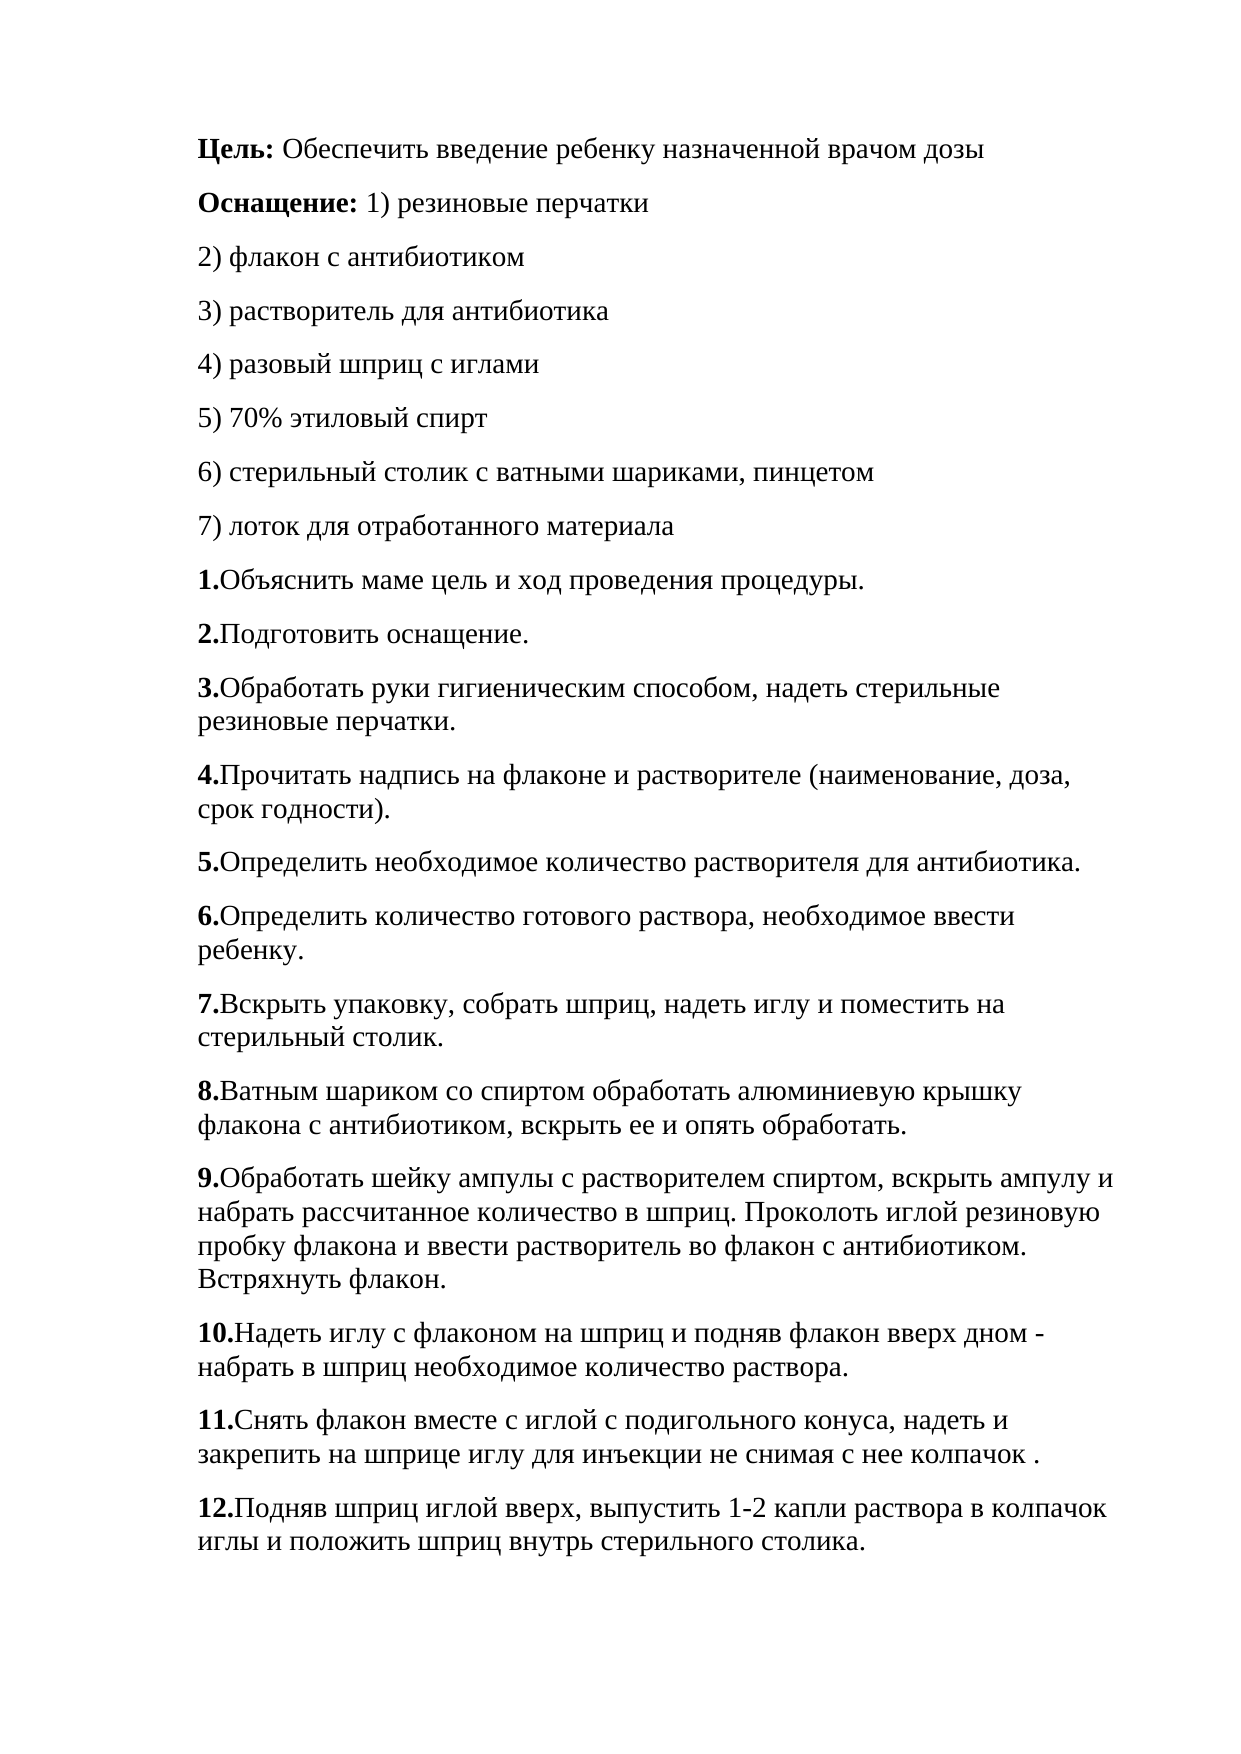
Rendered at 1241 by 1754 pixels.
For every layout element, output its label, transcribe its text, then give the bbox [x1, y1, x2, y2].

text 2.Подготовить оснащение. [197, 616, 1118, 649]
text 5) 70% этиловый спирт [197, 401, 1118, 434]
text 8.Ватным шариком со спиртом обработать алюминиевую крышку флакона с антибиотиком, вскрыть ее и опять обработать. [197, 1073, 1118, 1140]
text 1.Объяснить маме цель и ход проведения процедуры. [197, 562, 1118, 596]
text 7) лоток для отработанного материала [197, 508, 1118, 542]
text 6.Определить количество готового раствора, необходимое ввести ребенку. [197, 898, 1118, 966]
text Цель: Обеспечить введение ребенку назначенной врачом дозы [197, 131, 1118, 165]
text 6) стерильный столик с ватными шариками, пинцетом [197, 454, 1118, 488]
text 7.Вскрыть упаковку, собрать шприц, надеть иглу и поместить на стерильный столик. [197, 986, 1118, 1053]
text 11.Снять флакон вместе с иглой с подигольного конуса, надеть и закрепить на шприце иглу для инъекции не снимая с нее колпачок . [197, 1402, 1118, 1469]
text 10.Надеть иглу с флаконом на шприц и подняв флакон вверх дном - набрать в шприц необходимое количество раствора. [197, 1315, 1118, 1382]
text 3) растворитель для антибиотика [197, 293, 1118, 326]
text 4.Прочитать надпись на флаконе и растворителе (наименование, доза, срок годности). [197, 757, 1118, 824]
text 2) флакон с антибиотиком [197, 239, 1118, 272]
text Оснащение: 1) резиновые перчатки [197, 185, 1118, 219]
text 12.Подняв шприц иглой вверх, выпустить 1-2 капли раствора в колпачок иглы и положить шприц внутрь стерильного столика. [197, 1490, 1118, 1557]
text 9.Обработать шейку ампулы с растворителем спиртом, вскрыть ампулу и набрать рассчитанное количество в шприц. Проколоть иглой резиновую пробку флакона и ввести растворитель во флакон с антибиотиком. Встряхнуть флакон. [197, 1161, 1118, 1295]
text 4) разовый шприц с иглами [197, 347, 1118, 380]
text 5.Определить необходимое количество растворителя для антибиотика. [197, 844, 1118, 878]
text 3.Обработать руки гигиеническим способом, надеть стерильные резиновые перчатки. [197, 670, 1118, 737]
